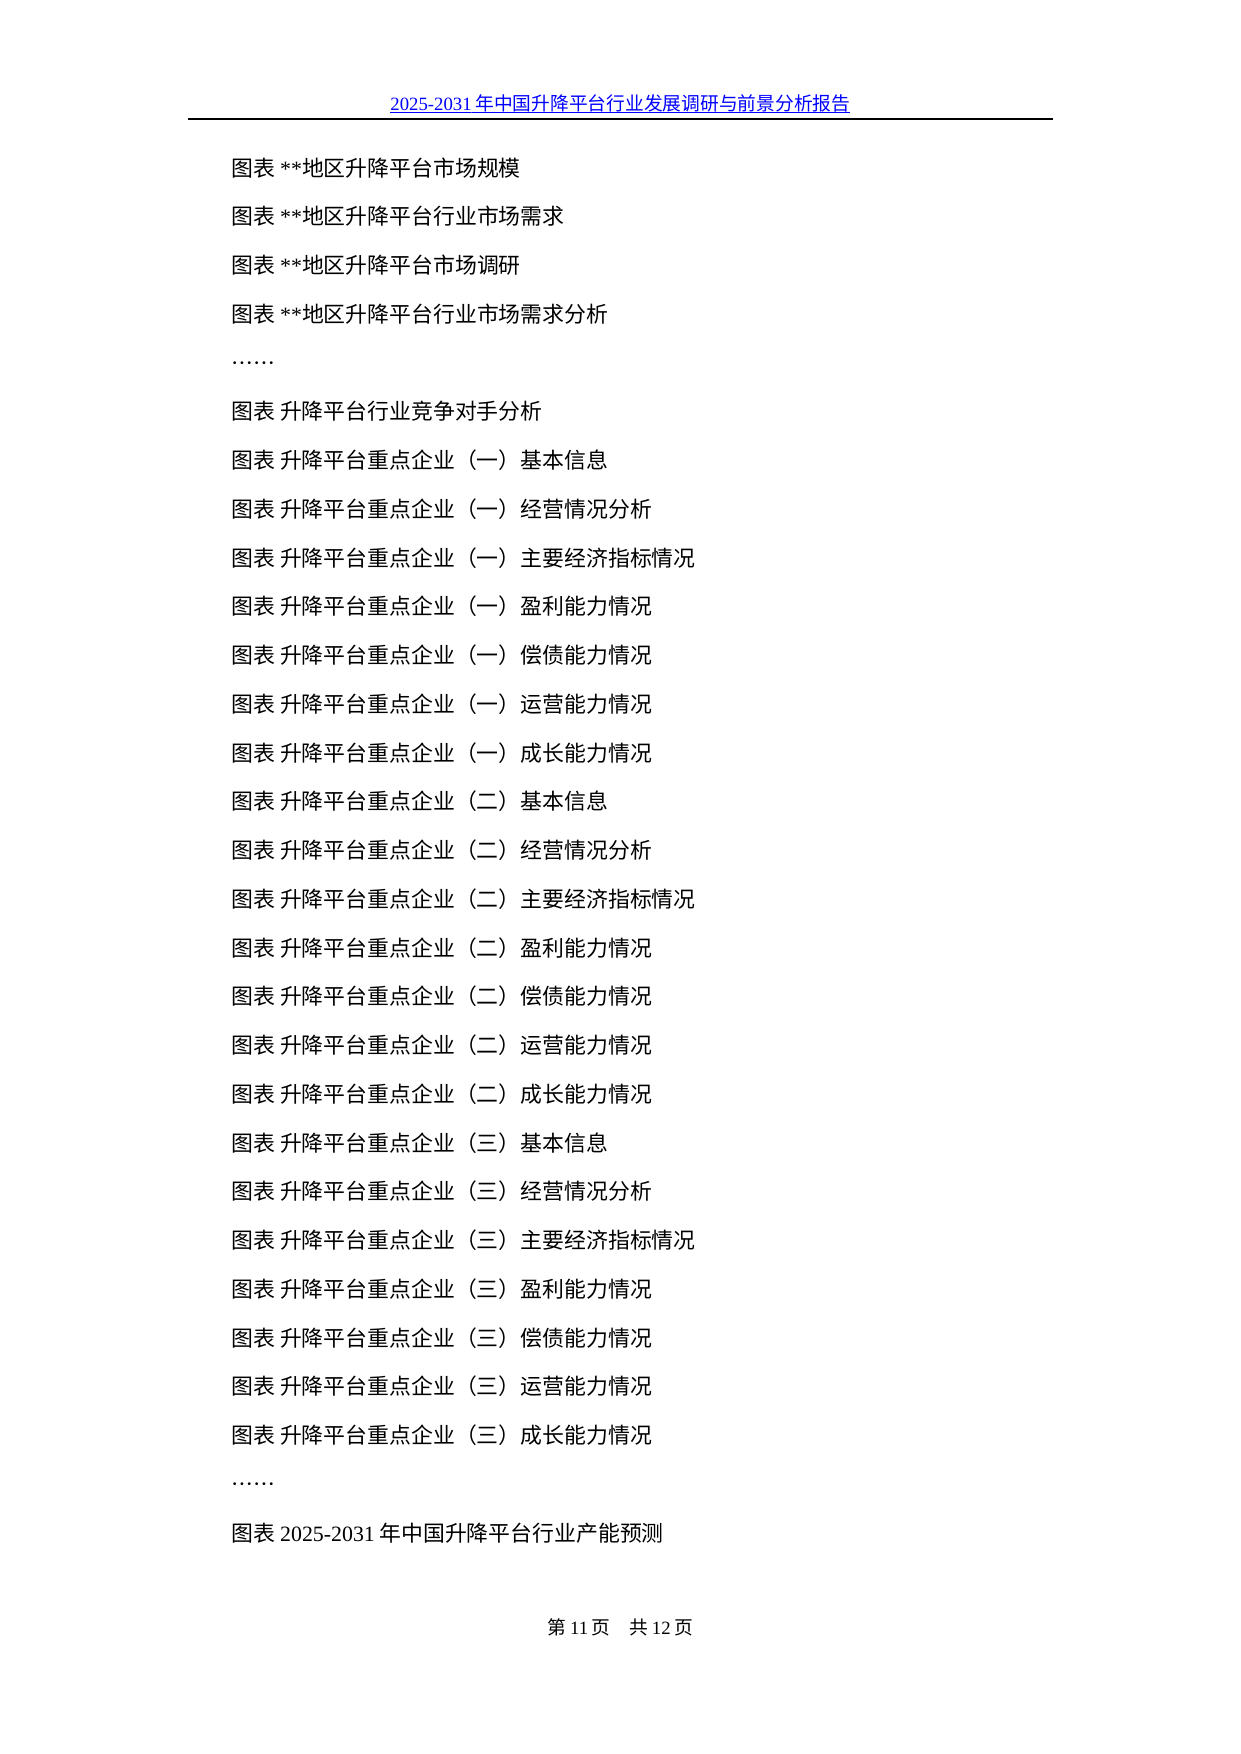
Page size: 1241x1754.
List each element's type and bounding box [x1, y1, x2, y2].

text [187, 150, 1053, 1548]
